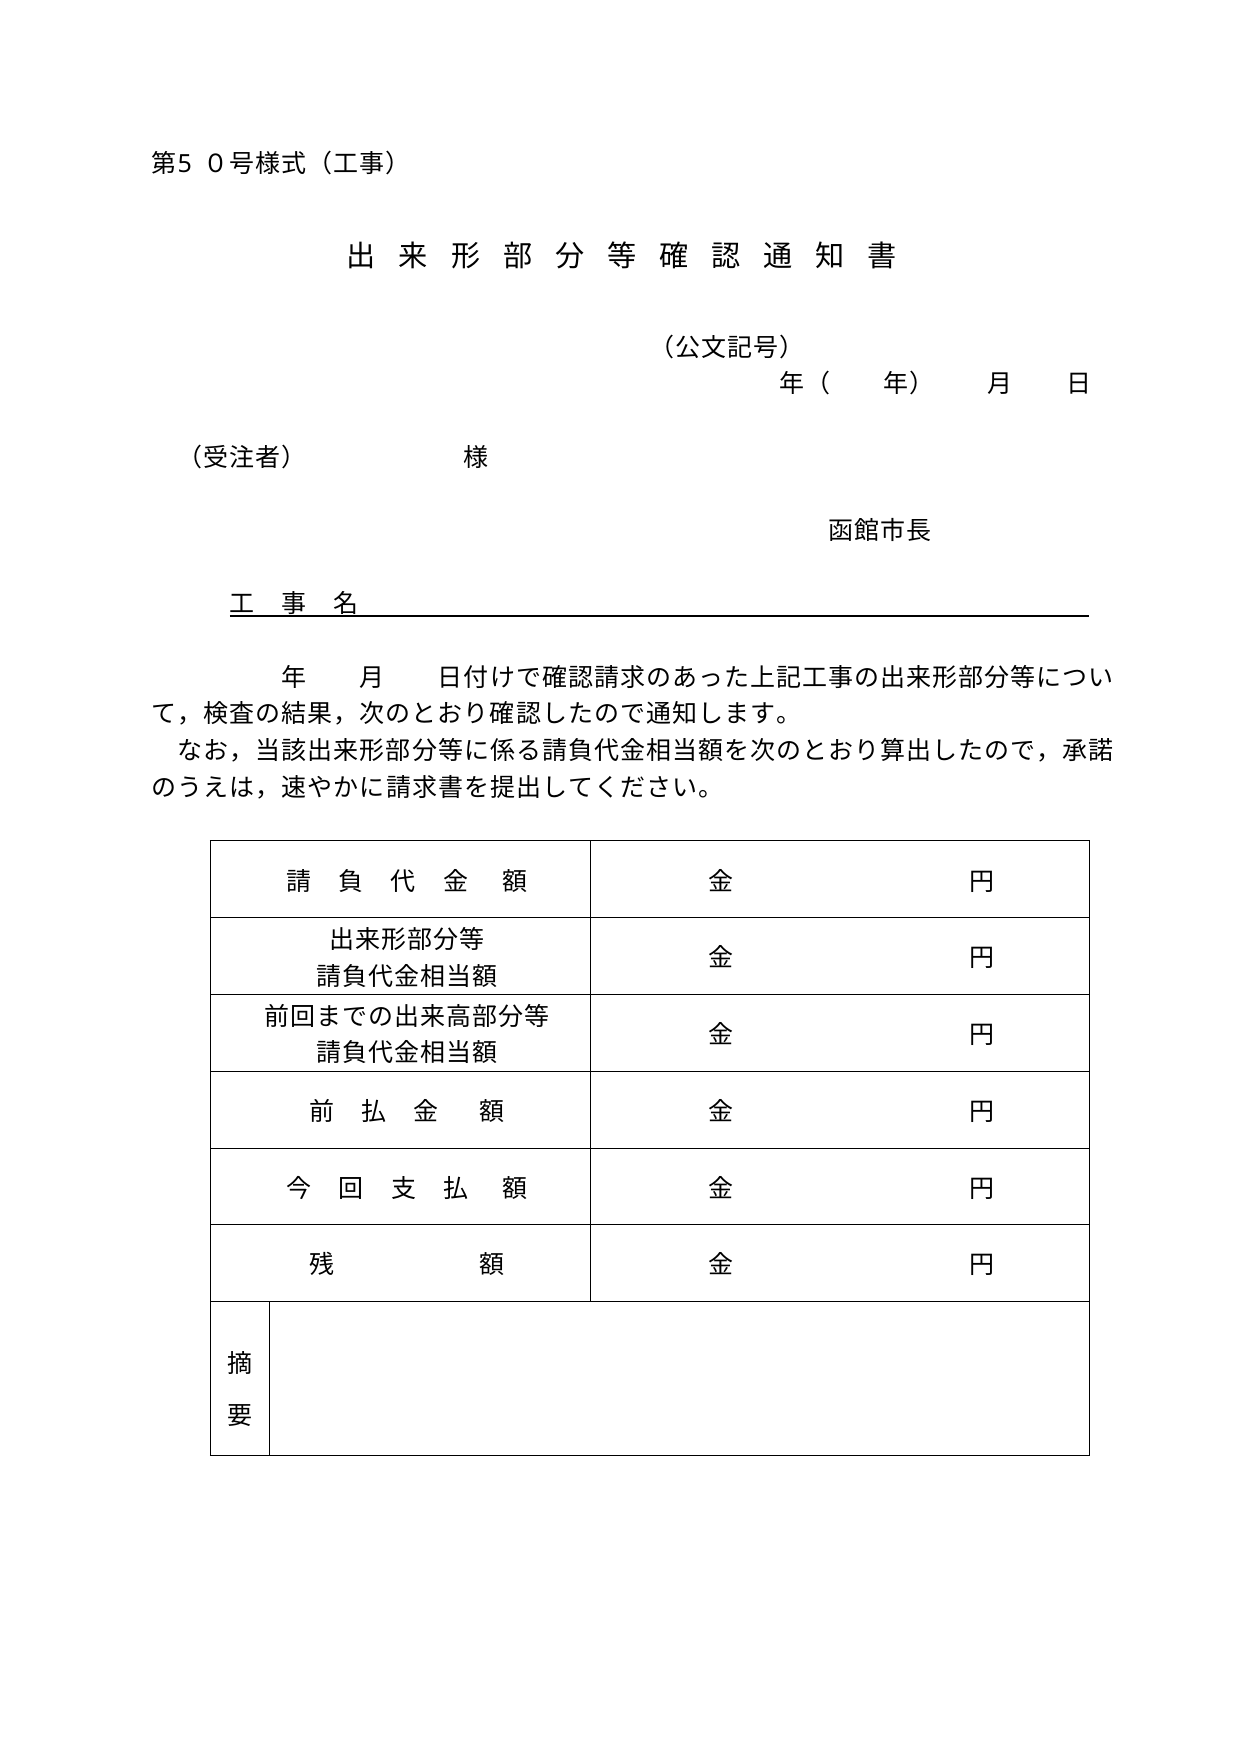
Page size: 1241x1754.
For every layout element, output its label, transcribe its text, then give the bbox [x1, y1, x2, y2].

text 出来形部分等確認通知書 [151, 217, 1115, 290]
table_cell 今回支払額 [211, 1149, 590, 1224]
table_cell 残額 [211, 1225, 590, 1301]
table_cell 金 円 [591, 1225, 1089, 1301]
table_cell 金 円 [591, 918, 1089, 994]
table_header 請負代金額 [211, 841, 590, 917]
text なお，当該出来形部分等に係る請負代金相当額を次のとおり算出したので，承諾のうえは，速やかに請求書を提出してください。 [151, 730, 1115, 804]
table_cell 出来形部分等 請負代金相当額 [211, 918, 590, 994]
table_cell 金 円 [591, 995, 1089, 1071]
text 年（ 年） 月 日 [151, 364, 1092, 400]
table_cell 前払金額 [211, 1072, 590, 1147]
table_cell 金 円 [591, 1149, 1089, 1224]
text （公文記号） [151, 327, 806, 364]
table_cell 金 円 [591, 1072, 1089, 1147]
text （受注者） 様 [151, 437, 1115, 474]
table_cell 摘 要 [211, 1302, 269, 1454]
table_header 金 円 [591, 841, 1089, 917]
text 年 月 日付けで確認請求のあった上記工事の出来形部分等について，検査の結果，次のとおり確認したので通知します。 [151, 657, 1115, 730]
table_cell 前回までの出来高部分等 請負代金相当額 [211, 995, 590, 1071]
table_cell [270, 1302, 1089, 1454]
text 函館市長 [816, 510, 1115, 547]
text 工 事 名 [220, 584, 1115, 620]
text 第5０号様式（工事） [151, 144, 1115, 180]
